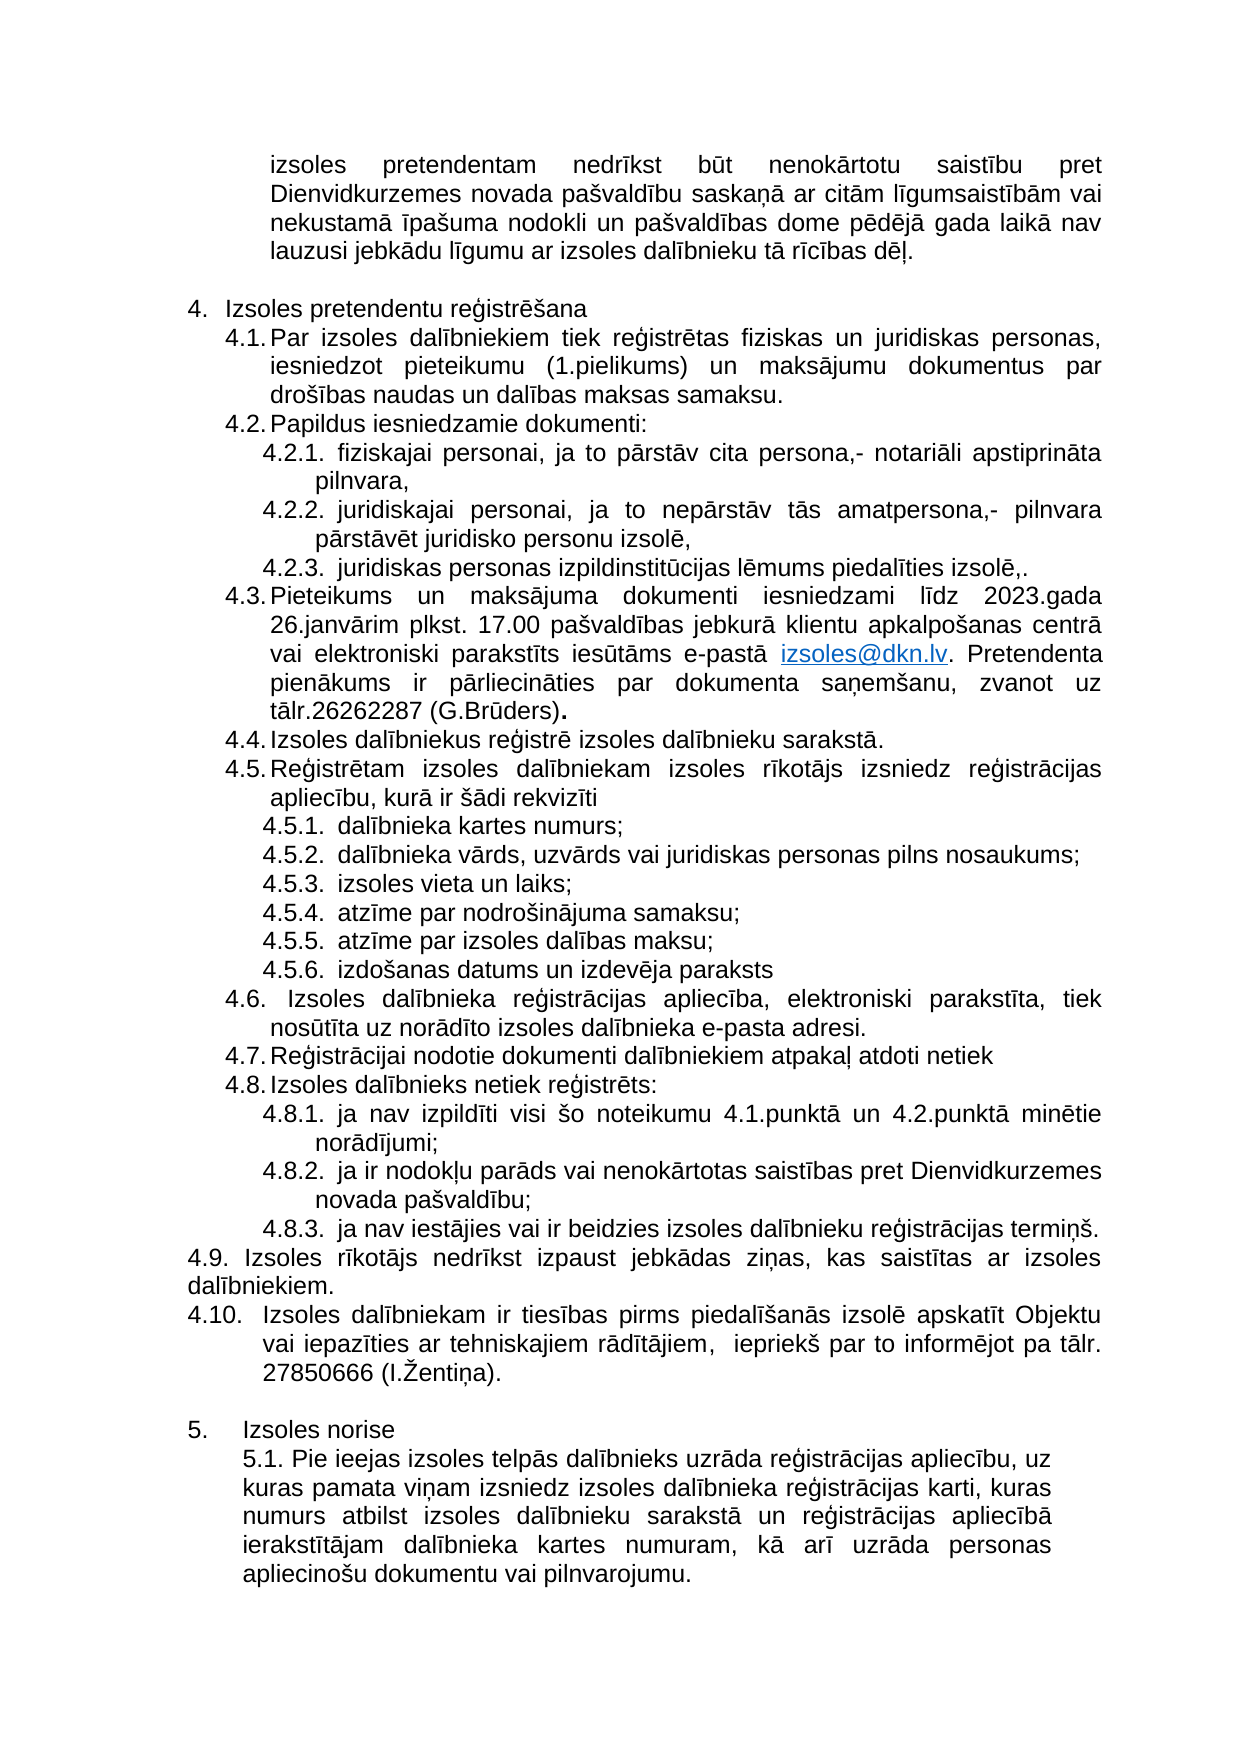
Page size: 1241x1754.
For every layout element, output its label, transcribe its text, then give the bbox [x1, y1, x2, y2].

list Izsoles dalībnieks netiek reģistrēts: [225, 1070, 1103, 1099]
list ja nav iestājies vai ir beidzies izsoles dalībnieku reģistrācijas termiņš. [262, 1214, 1103, 1242]
list ja nav izpildīti visi šo noteikumu 4.1.punktā un 4.2.punktā minētie norādījumi; [262, 1099, 1103, 1156]
list atzīme par nodrošinājuma samaksu; [262, 897, 1103, 926]
list Reģistrācijai nodotie dokumenti dalībniekiem atpakaļ atdoti netiek [225, 1041, 1103, 1070]
list juridiskas personas izpildinstitūcijas lēmums piedalīties izsolē,. [262, 552, 1103, 581]
list ja ir nodokļu parāds vai nenokārtotas saistības pret Dienvidkurzemes novada pašvaldību; [262, 1156, 1103, 1214]
list dalībnieka kartes numurs; [262, 811, 1103, 840]
text 4.9. Izsoles rīkotājs nedrīkst izpaust jebkādas ziņas, kas saistītas ar izsoles dalībniekiem. [187, 1242, 1103, 1300]
list izsoles vieta un laiks; [262, 869, 1103, 897]
list Izsoles pretendentu reģistrēšana [187, 294, 1103, 322]
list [225, 150, 1103, 265]
list Izsoles dalībniekus reģistrē izsoles dalībnieku sarakstā. [225, 725, 1103, 754]
list Pieteikums un maksājuma dokumenti iesniedzami līdz 2023.gada 26.janvārim plkst. 17.00 pašvaldības jebkurā klientu apkalpošanas centrā vai elektroniski parakstīts iesūtāms e-pastā izsoles@dkn.lv. Pretendenta pienākums ir pārliecināties par dokumenta saņemšanu, zvanot uz tālr.26262287 (G.Brūders). [225, 581, 1103, 725]
list 5.1. Pie ieejas izsoles telpās dalībnieks uzrāda reģistrācijas apliecību, uz kuras pamata viņam izsniedz izsoles dalībnieka reģistrācijas karti, kuras numurs atbilst izsoles dalībnieku sarakstā un reģistrācijas apliecībā ierakstītājam dalībnieka kartes numuram, kā arī uzrāda personas apliecinošu dokumentu vai pilnvarojumu. [242, 1444, 1053, 1587]
list juridiskajai personai, ja to nepārstāv tās amatpersona,- pilnvara pārstāvēt juridisko personu izsolē, [262, 495, 1103, 552]
list fiziskajai personai, ja to pārstāv cita persona,- notariāli apstiprināta pilnvara, [262, 437, 1103, 495]
list dalībnieka vārds, uzvārds vai juridiskas personas pilns nosaukums; [262, 840, 1103, 869]
list atzīme par izsoles dalības maksu; [262, 926, 1103, 955]
list Par izsoles dalībniekiem tiek reģistrētas fiziskas un juridiskas personas, iesniedzot pieteikumu (1.pielikums) un maksājumu dokumentus par drošības naudas un dalības maksas samaksu. [225, 322, 1103, 409]
list izdošanas datums un izdevēja paraksts [262, 955, 1103, 984]
list Izsoles dalībnieka reģistrācijas apliecība, elektroniski parakstīta, tiek nosūtīta uz norādīto izsoles dalībnieka e-pasta adresi. [225, 984, 1103, 1041]
list Izsoles norise [187, 1415, 1053, 1444]
list Papildus iesniedzamie dokumenti: [225, 409, 1103, 437]
list Reģistrētam izsoles dalībniekam izsoles rīkotājs izsniedz reģistrācijas apliecību, kurā ir šādi rekvizīti [225, 754, 1103, 811]
list Izsoles dalībniekam ir tiesības pirms piedalīšanās izsolē apskatīt Objektu vai iepazīties ar tehniskajiem rādītājiem, iepriekš par to informējot pa tālr. 27850666 (I.Žentiņa). [187, 1300, 1103, 1386]
